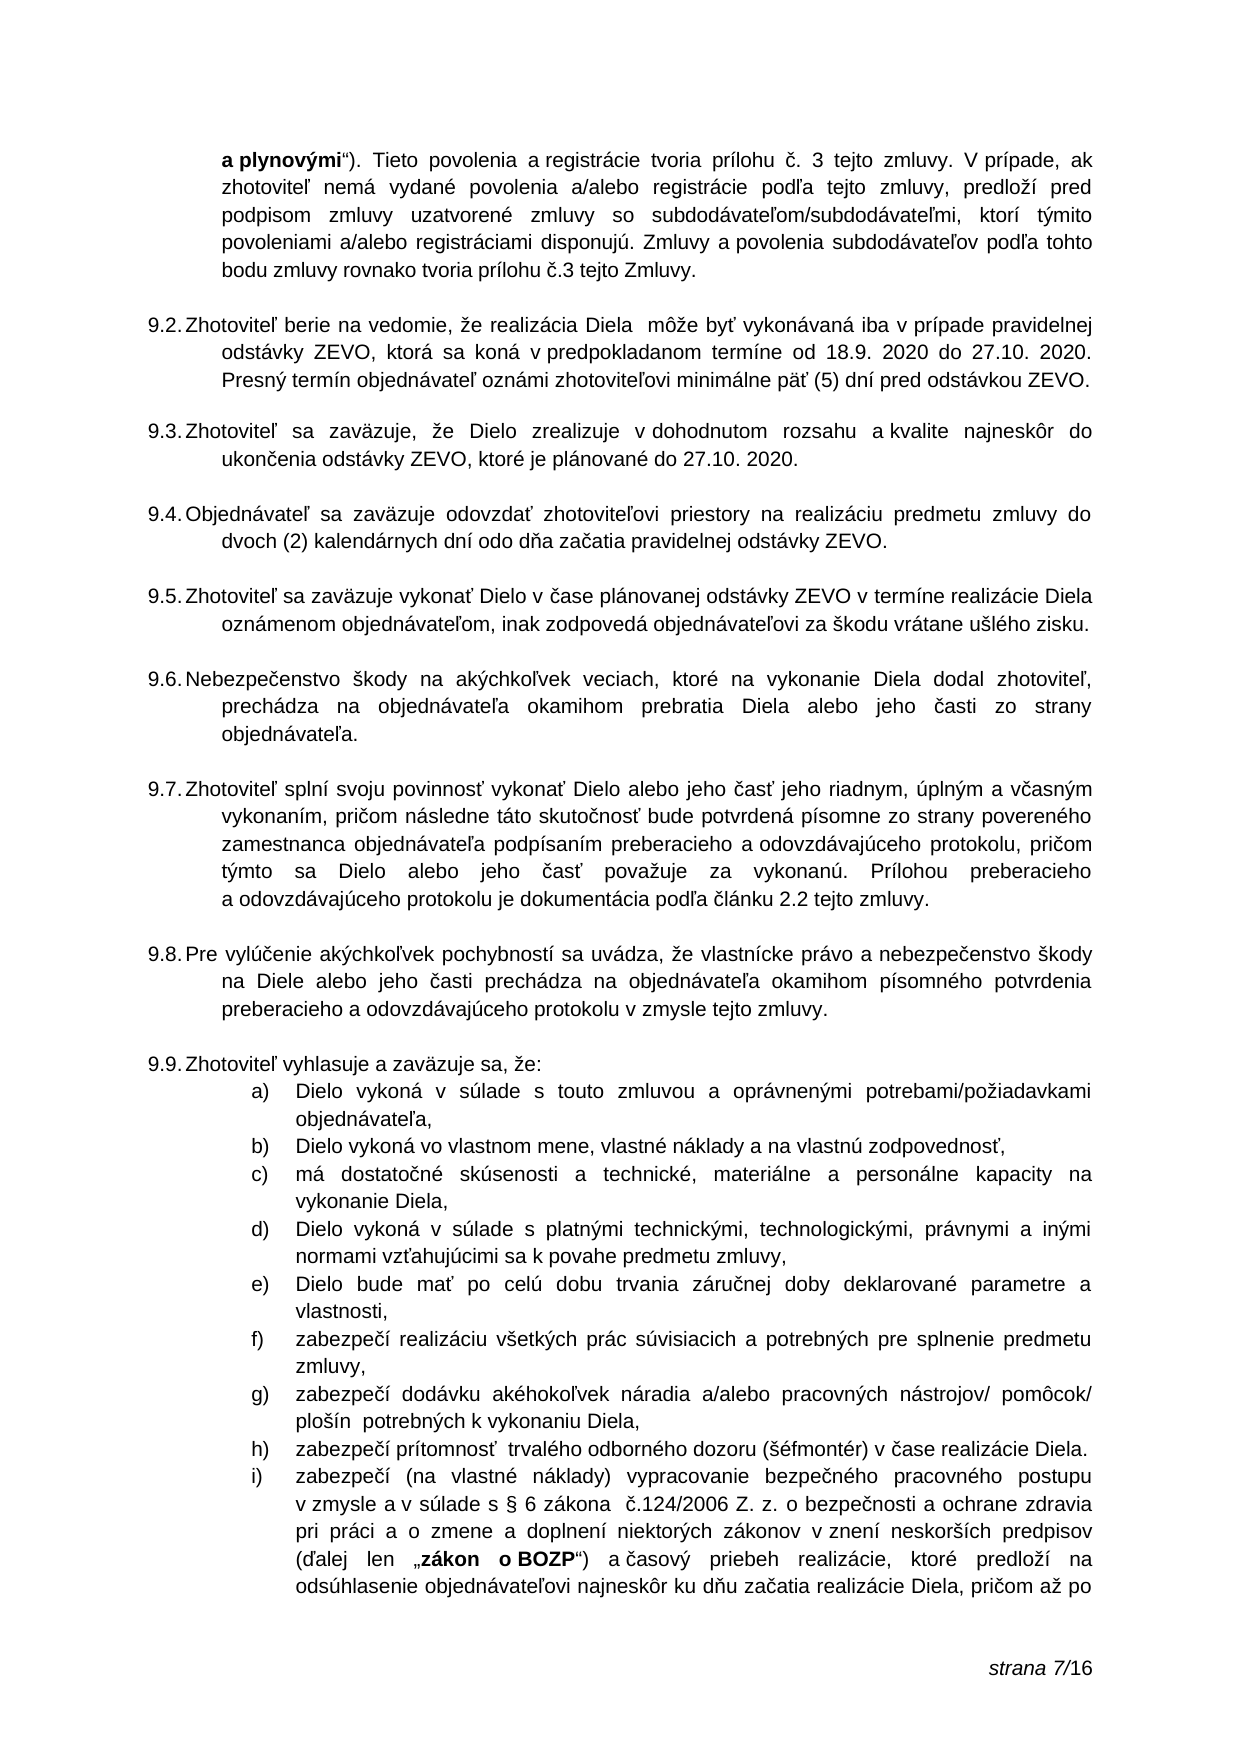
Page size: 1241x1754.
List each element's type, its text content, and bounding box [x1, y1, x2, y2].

list Zhotoviteľ vyhlasuje a zaväzuje sa, že: [148, 1052, 1093, 1076]
list Dielo bude mať po celú dobu trvania záručnej doby deklarované parametre a vlastnosti, [251, 1272, 1093, 1323]
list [251, 1464, 1093, 1598]
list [148, 148, 1093, 282]
list Objednávateľ sa zaväzuje odovzdať zhotoviteľovi priestory na realizáciu predmetu zmluvy do dvoch (2) kalendárnych dní odo dňa začatia pravidelnej odstávky ZEVO. [148, 502, 1093, 553]
list Dielo vykoná v súlade s platnými technickými, technologickými, právnymi a inými normami vzťahujúcimi sa k povahe predmetu zmluvy, [251, 1217, 1093, 1268]
list Zhotoviteľ splní svoju povinnosť vykonať Dielo alebo jeho časť jeho riadnym, úplným a včasným vykonaním, pričom následne táto skutočnosť bude potvrdená písomne zo strany povereného zamestnanca objednávateľa podpísaním preberacieho a odovzdávajúceho protokolu, pričom týmto sa Dielo alebo jeho časť považuje za vykonanú. Prílohou preberacieho a odovzdávajúceho protokolu je dokumentácia podľa článku 2.2 tejto zmluvy. [148, 777, 1093, 911]
list Dielo vykoná v súlade s touto zmluvou a oprávnenými potrebami/požiadavkami objednávateľa, [251, 1079, 1093, 1131]
list Zhotoviteľ berie na vedomie, že realizácia Diela môže byť vykonávaná iba v prípade pravidelnej odstávky ZEVO, ktorá sa koná v predpokladanom termíne od 18.9. 2020 do 27.10. 2020. Presný termín objednávateľ oznámi zhotoviteľovi minimálne päť (5) dní pred odstávkou ZEVO. [148, 313, 1093, 392]
list zabezpečí dodávku akéhokoľvek náradia a/alebo pracovných nástrojov/ pomôcok/ plošín potrebných k vykonaniu Diela, [251, 1382, 1093, 1433]
list Pre vylúčenie akýchkoľvek pochybností sa uvádza, že vlastnícke právo a nebezpečenstvo škody na Diele alebo jeho časti prechádza na objednávateľa okamihom písomného potvrdenia preberacieho a odovzdávajúceho protokolu v zmysle tejto zmluvy. [148, 942, 1093, 1021]
list zabezpečí prítomnosť trvalého odborného dozoru (šéfmontér) v čase realizácie Diela. [251, 1437, 1093, 1461]
list Nebezpečenstvo škody na akýchkoľvek veciach, ktoré na vykonanie Diela dodal zhotoviteľ, prechádza na objednávateľa okamihom prebratia Diela alebo jeho časti zo strany objednávateľa. [148, 667, 1093, 746]
list Zhotoviteľ sa zaväzuje vykonať Dielo v čase plánovanej odstávky ZEVO v termíne realizácie Diela oznámenom objednávateľom, inak zodpovedá objednávateľovi za škodu vrátane ušlého zisku. [148, 584, 1093, 636]
list zabezpečí realizáciu všetkých prác súvisiacich a potrebných pre splnenie predmetu zmluvy, [251, 1327, 1093, 1378]
list má dostatočné skúsenosti a technické, materiálne a personálne kapacity na vykonanie Diela, [251, 1162, 1093, 1213]
list Zhotoviteľ sa zaväzuje, že Dielo zrealizuje v dohodnutom rozsahu a kvalite najneskôr do ukončenia odstávky ZEVO, ktoré je plánované do 27.10. 2020. [148, 419, 1093, 471]
list Dielo vykoná vo vlastnom mene, vlastné náklady a na vlastnú zodpovednosť, [251, 1134, 1093, 1158]
